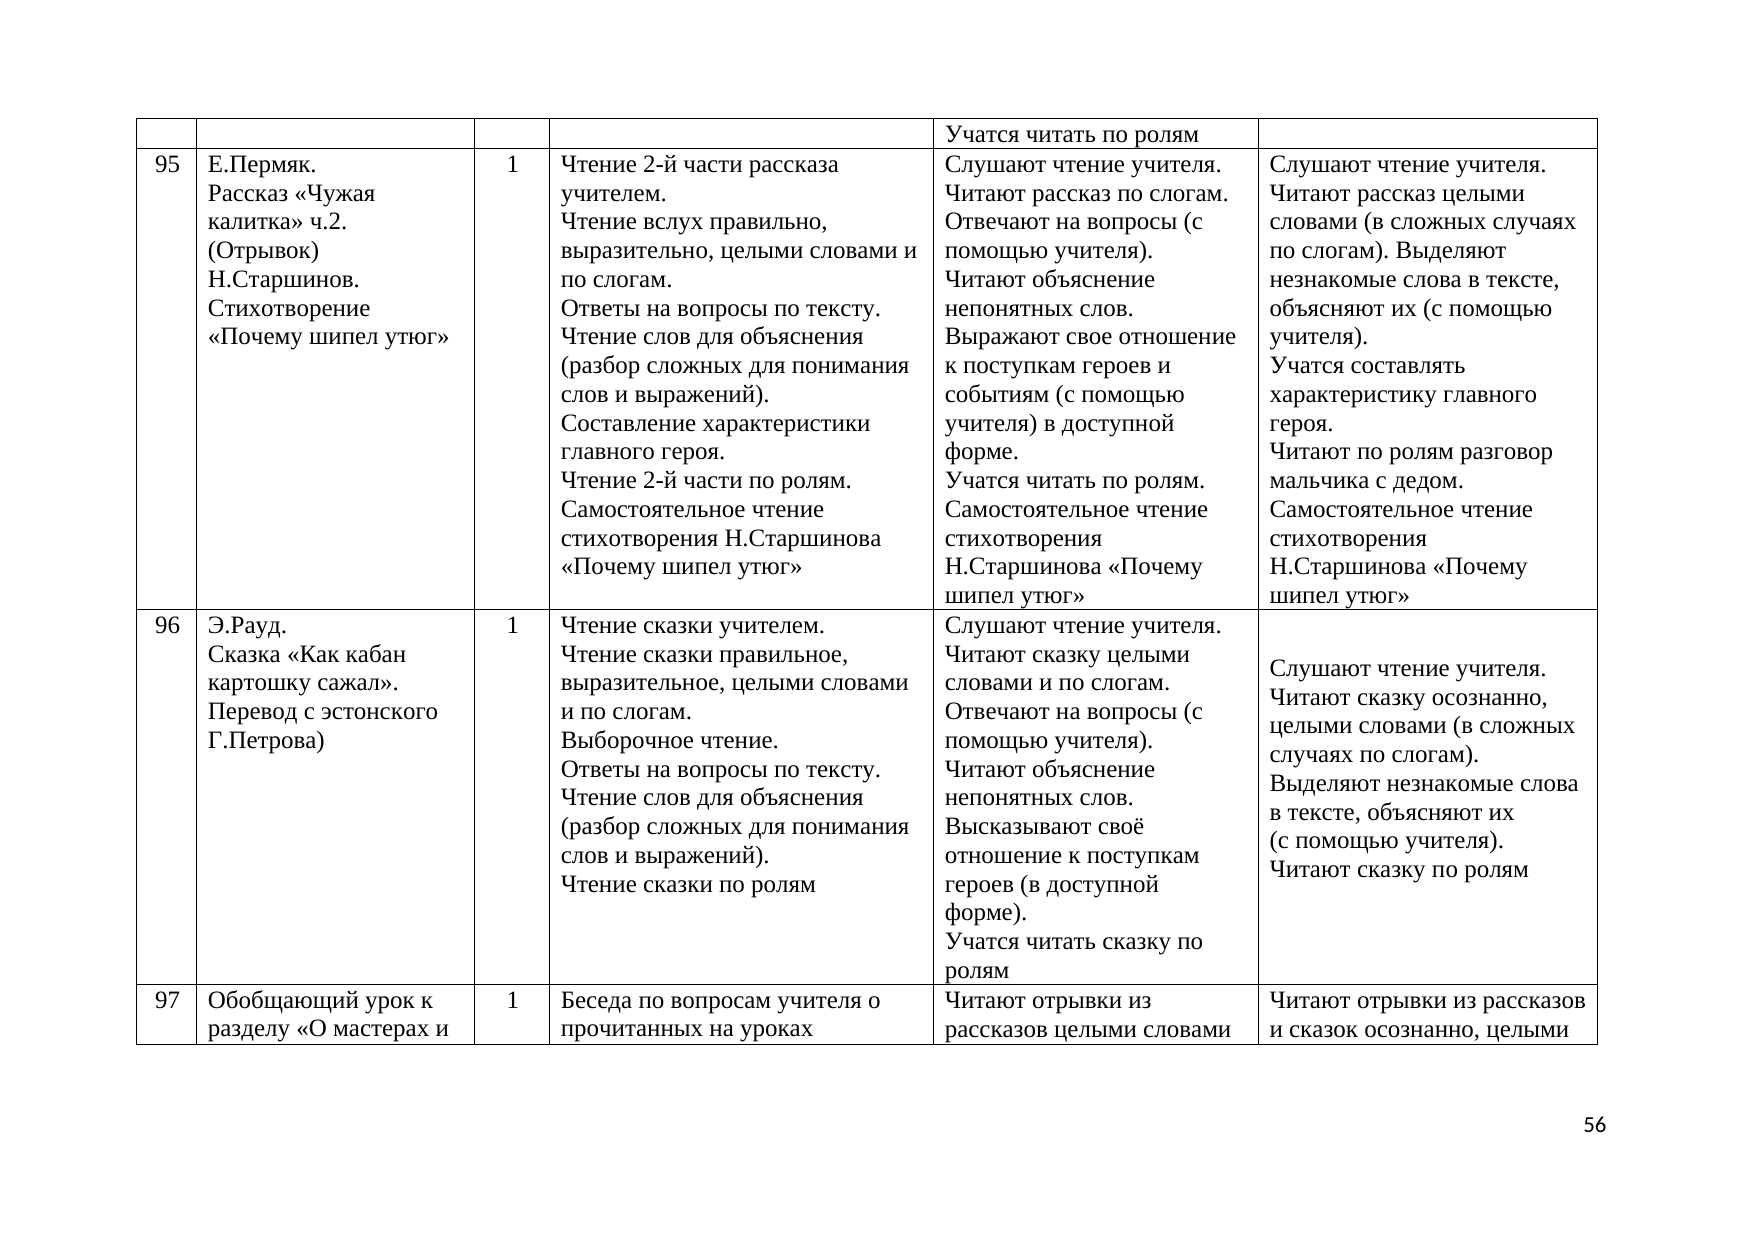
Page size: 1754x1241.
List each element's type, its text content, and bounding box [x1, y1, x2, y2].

table_cell Слушают чтение учителя. Читают сказку осознанно, целыми словами (в сложных случаях по слогам). Выделяют незнакомые слова в тексте, объясняют их (с помощью учителя). Читают сказку по ролям [1259, 610, 1597, 984]
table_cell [550, 985, 933, 1043]
table_cell Чтение сказки учителем. Чтение сказки правильное, выразительное, целыми словами и по слогам. Выборочное чтение. Ответы на вопросы по тексту. Чтение слов для объяснения (разбор сложных для понимания слов и выражений). Чтение сказки по ролям [550, 610, 933, 984]
table_cell 94 [137, 119, 196, 148]
table_cell Слушают чтение учителя. Читают рассказ целыми словами (в сложных случаях по слогам). Выделяют незнакомые слова в тексте, объясняют их (с помощью учителя). Учатся составлять характеристику главного героя. Читают по ролям разговор мальчика с дедом. Самостоятельное чтение стихотворения Н.Старшинова «Почему шипел утюг» [1259, 149, 1597, 609]
table_cell 1 [475, 610, 549, 984]
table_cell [197, 119, 474, 148]
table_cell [934, 985, 1258, 1043]
table_cell 1 [475, 149, 549, 609]
table_cell 97 [137, 985, 196, 1043]
table_cell Е.Пермяк. Рассказ «Чужая калитка» ч.2. (Отрывок) Н.Старшинов. Стихотворение «Почему шипел утюг» [197, 149, 474, 609]
table_cell 1 [475, 119, 549, 148]
table_cell Чтение 2-й части рассказа учителем. Чтение вслух правильно, выразительно, целыми словами и по слогам. Ответы на вопросы по тексту. Чтение слов для объяснения (разбор сложных для понимания слов и выражений). Составление характеристики главного героя. Чтение 2-й части по ролям. Самостоятельное чтение стихотворения Н.Старшинова «Почему шипел утюг» [550, 149, 933, 609]
table_cell 1 [475, 985, 549, 1043]
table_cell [1259, 985, 1597, 1043]
table_cell 95 [137, 149, 196, 609]
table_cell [934, 119, 1258, 148]
table_cell Слушают чтение учителя. Читают рассказ по слогам. Отвечают на вопросы (с помощью учителя). Читают объяснение непонятных слов. Выражают свое отношение к поступкам героев и событиям (с помощью учителя) в доступной форме. Учатся читать по ролям. Самостоятельное чтение стихотворения Н.Старшинова «Почему шипел утюг» [934, 149, 1258, 609]
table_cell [197, 985, 474, 1043]
table_cell Э.Рауд. Сказка «Как кабан картошку сажал». Перевод с эстонского Г.Петрова) [197, 610, 474, 984]
table_cell 96 [137, 610, 196, 984]
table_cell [1259, 119, 1597, 148]
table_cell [550, 119, 933, 148]
table_cell Слушают чтение учителя. Читают сказку целыми словами и по слогам. Отвечают на вопросы (с помощью учителя). Читают объяснение непонятных слов. Высказывают своё отношение к поступкам героев (в доступной форме). Учатся читать сказку по ролям [934, 610, 1258, 984]
